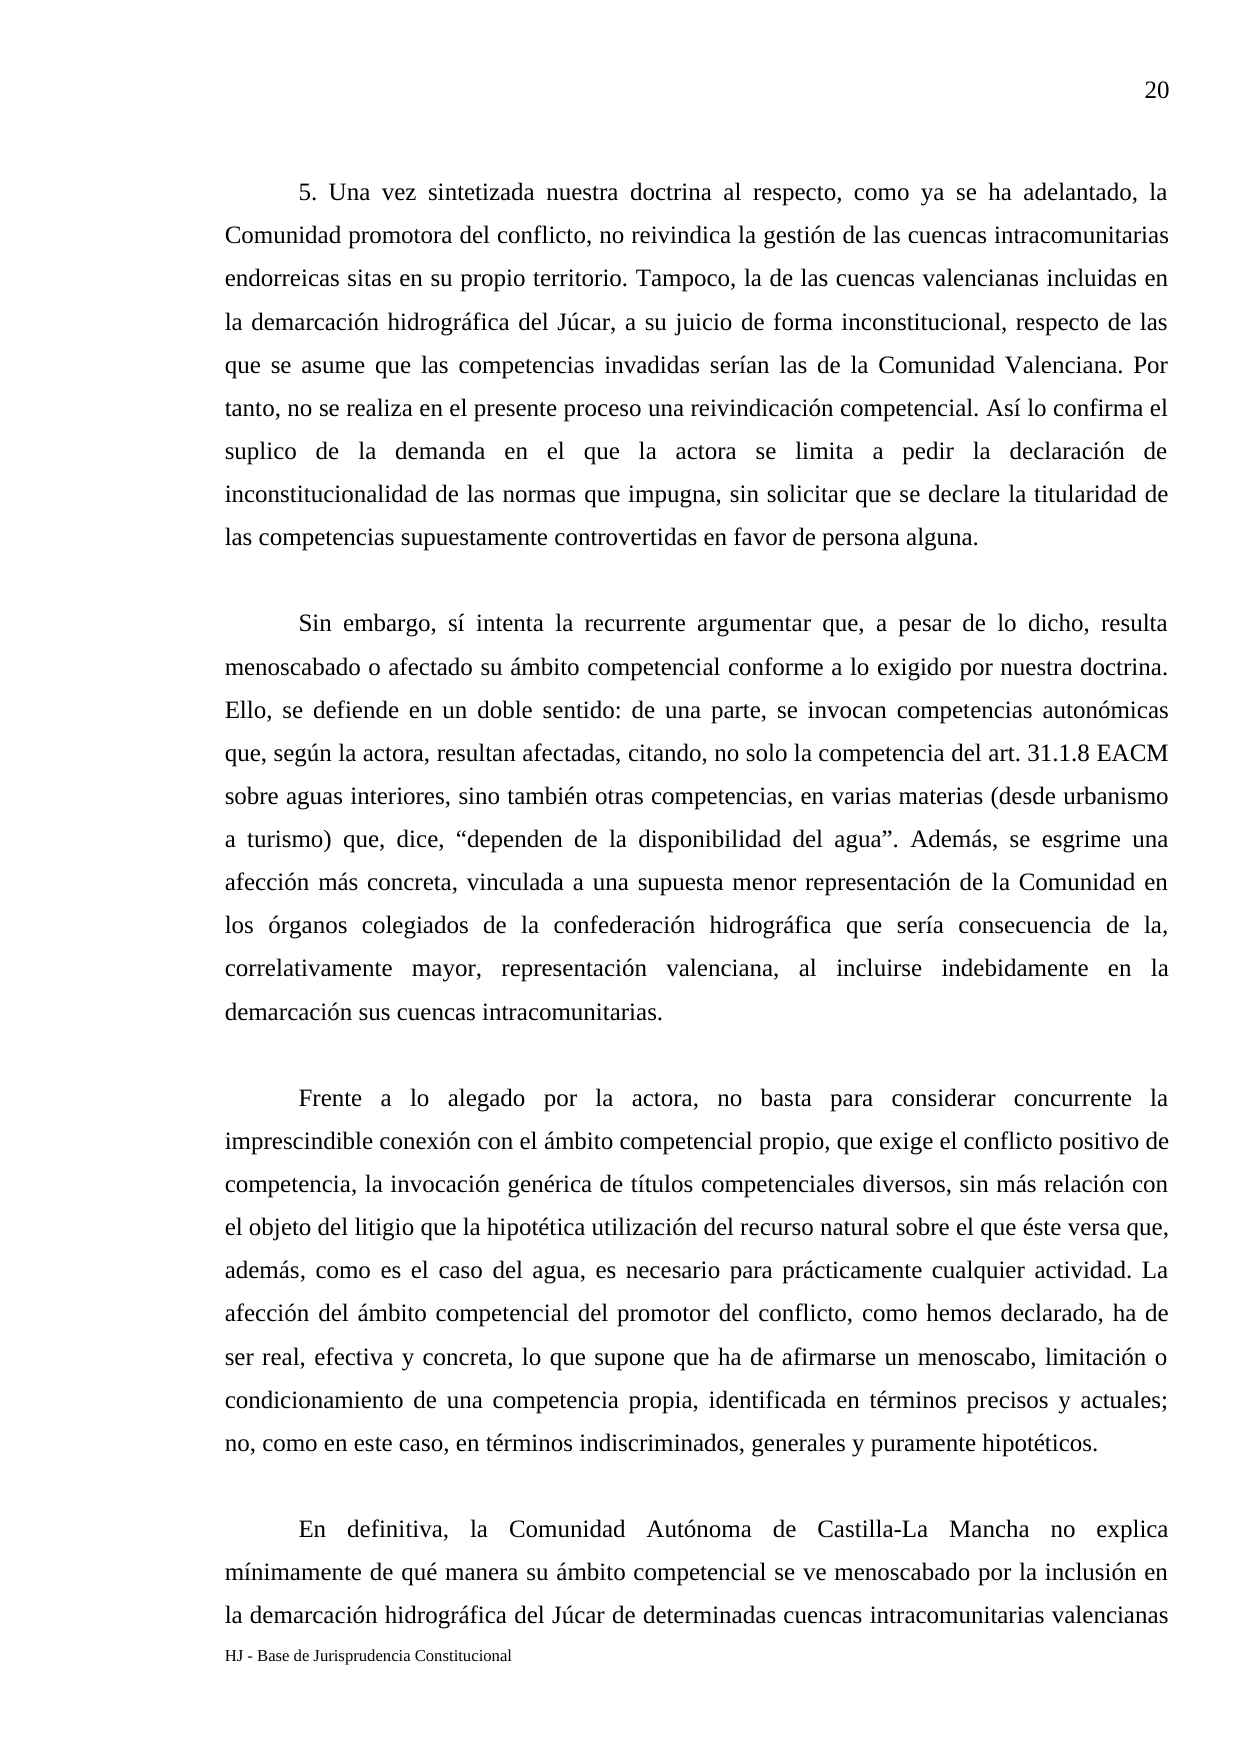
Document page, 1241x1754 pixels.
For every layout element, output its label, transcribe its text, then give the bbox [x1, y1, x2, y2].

text Frente a lo alegado por la actora, no basta para considerar concurrente la imprescindible conexión con el ámbito competencial propio, que exige el conflicto positivo de competencia, la invocación genérica de títulos competenciales diversos, sin más relación con el objeto del litigio que la hipotética utilización del recurso natural sobre el que éste versa que, además, como es el caso del agua, es necesario para prácticamente cualquier actividad. La afección del ámbito competencial del promotor del conflicto, como hemos declarado, ha de ser real, efectiva y concreta, lo que supone que ha de afirmarse un menoscabo, limitación o condicionamiento de una competencia propia, identificada en términos precisos y actuales; no, como en este caso, en términos indiscriminados, generales y puramente hipotéticos. [224, 1083, 1169, 1457]
text Sin embargo, sí intenta la recurrente argumentar que, a pesar de lo dicho, resulta menoscabado o afectado su ámbito competencial conforme a lo exigido por nuestra doctrina. Ello, se defiende en un doble sentido: de una parte, se invocan competencias autonómicas que, según la actora, resultan afectadas, citando, no solo la competencia del art. 31.1.8 EACM sobre aguas interiores, sino también otras competencias, en varias materias (desde urbanismo a turismo) que, dice, “dependen de la disponibilidad del agua”. Además, se esgrime una afección más concreta, vinculada a una supuesta menor representación de la Comunidad en los órganos colegiados de la confederación hidrográfica que sería consecuencia de la, correlativamente mayor, representación valenciana, al incluirse indebidamente en la demarcación sus cuencas intracomunitarias. [224, 608, 1169, 1025]
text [224, 1514, 1169, 1629]
text 5. Una vez sintetizada nuestra doctrina al respecto, como ya se ha adelantado, la Comunidad promotora del conflicto, no reivindica la gestión de las cuencas intracomunitarias endorreicas sitas en su propio territorio. Tampoco, la de las cuencas valencianas incluidas en la demarcación hidrográfica del Júcar, a su juicio de forma inconstitucional, respecto de las que se asume que las competencias invadidas serían las de la Comunidad Valenciana. Por tanto, no se realiza en el presente proceso una reivindicación competencial. Así lo confirma el suplico de la demanda en el que la actora se limita a pedir la declaración de inconstitucionalidad de las normas que impugna, sin solicitar que se declare la titularidad de las competencias supuestamente controvertidas en favor de persona alguna. [224, 177, 1169, 551]
